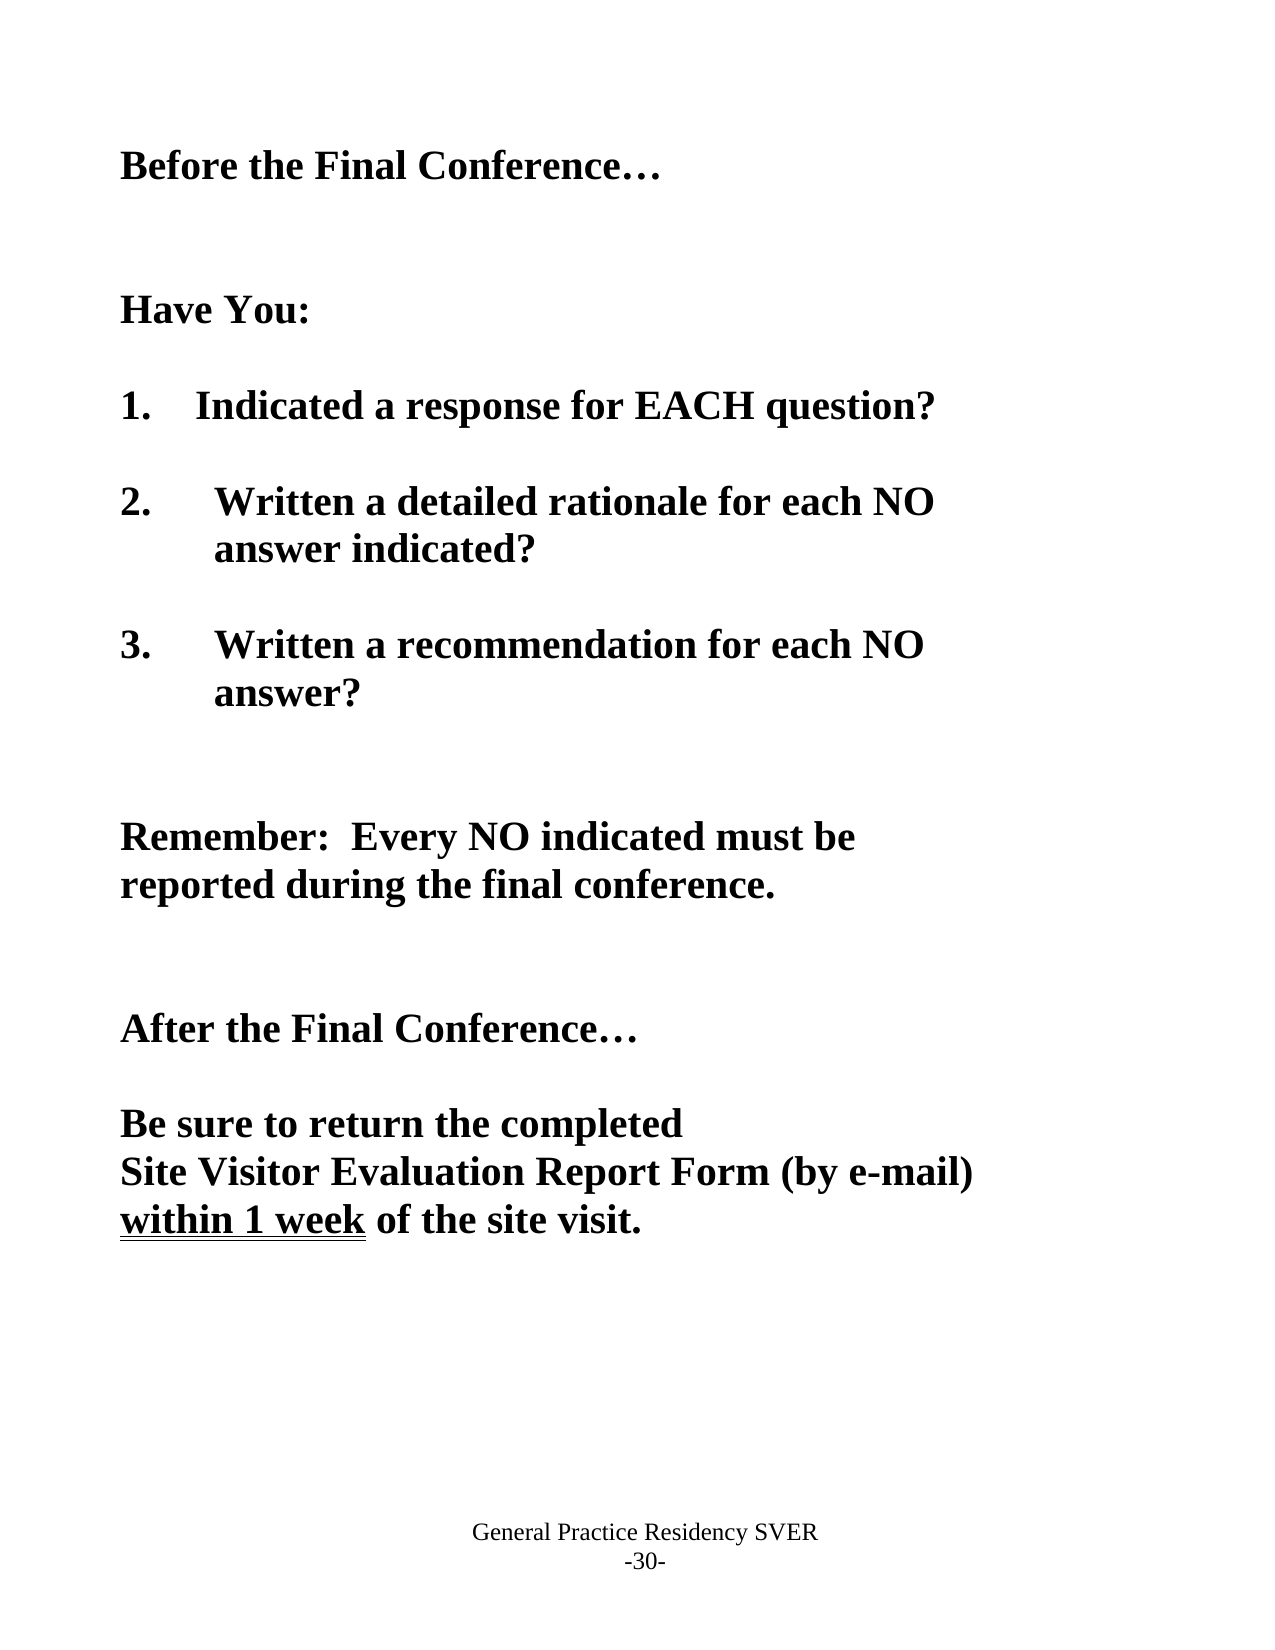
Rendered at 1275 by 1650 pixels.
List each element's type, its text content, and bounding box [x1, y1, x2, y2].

text Remember: Every NO indicated must be reported during the final conference. [120, 811, 1001, 907]
text After the Final Conference… [120, 1003, 1001, 1051]
text 3. Written a recommendation for each NO answer? [120, 620, 1001, 716]
text Have You: [120, 284, 1001, 332]
text within 1 week of the site visit. [120, 1195, 1001, 1243]
text Be sure to return the completed [120, 1099, 1001, 1147]
text 2. Written a detailed rationale for each NO answer indicated? [120, 476, 1001, 572]
subtitle Site Visitor Evaluation Report Form (by e-mail) [120, 1147, 1001, 1195]
text 1. Indicated a response for EACH question? [120, 380, 1001, 428]
text Before the Final Conference… [120, 141, 1001, 188]
